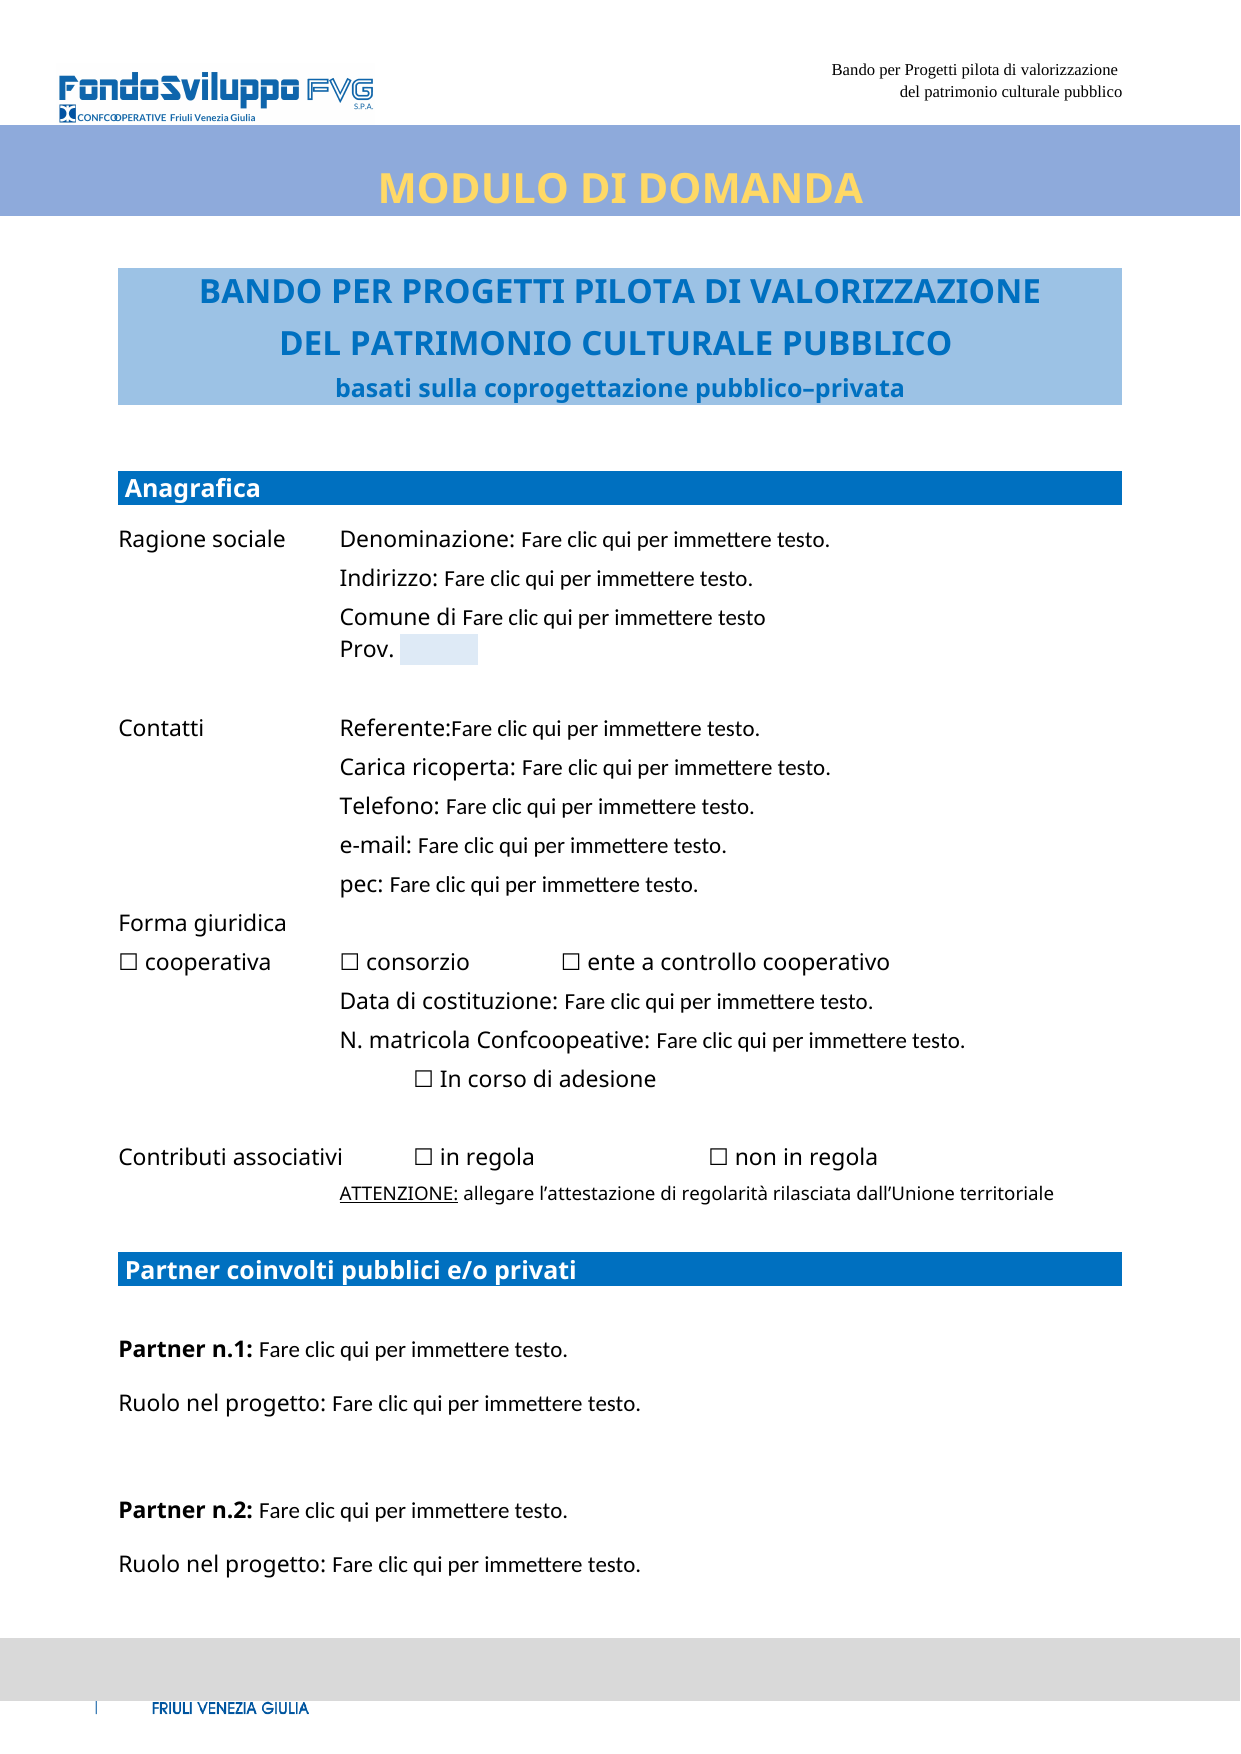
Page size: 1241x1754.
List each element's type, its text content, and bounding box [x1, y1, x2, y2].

text Indirizzo: [118, 562, 1122, 593]
text Partner n.2: [118, 1494, 1122, 1526]
text Anagrafica [118, 471, 1122, 505]
text Ruolo nel progetto: [118, 1387, 1122, 1418]
text pec: [118, 868, 1122, 899]
text Ruolo nel progetto: [118, 1548, 1122, 1579]
text Contatti Referente: [118, 712, 1122, 743]
text Telefono: [118, 790, 1122, 821]
text Comune di Prov. [118, 601, 1122, 665]
text Data di costituzione: [266, 985, 1122, 1016]
picture [56, 1701, 310, 1715]
text Contributi associativi in regola non in regola [118, 1141, 1122, 1172]
text Carica ricoperta: [118, 751, 1122, 782]
text cooperativa consorzio ente a controllo cooperativo [118, 946, 1122, 977]
text ATTENZIONE: allegare l’attestazione di regolarità rilasciata dall’Unione territoriale [266, 1180, 1122, 1206]
text Partner n.1: [118, 1333, 1122, 1365]
text N. matricola Confcoopeative: [266, 1024, 1122, 1055]
text Ragione sociale Denominazione: [118, 522, 1122, 554]
picture [56, 63, 375, 125]
text e-mail: [118, 829, 1122, 860]
text Forma giuridica [118, 907, 1122, 938]
text BANDO PER PROGETTI PILOTA DI VALORIZZAZIONE DEL PATRIMONIO CULTURALE PUBBLICO basati sulla coprogettazione pubblico–privata [118, 268, 1122, 405]
text In corso di adesione [339, 1063, 1122, 1094]
text Partner coinvolti pubblici e/o privati [118, 1252, 1122, 1286]
